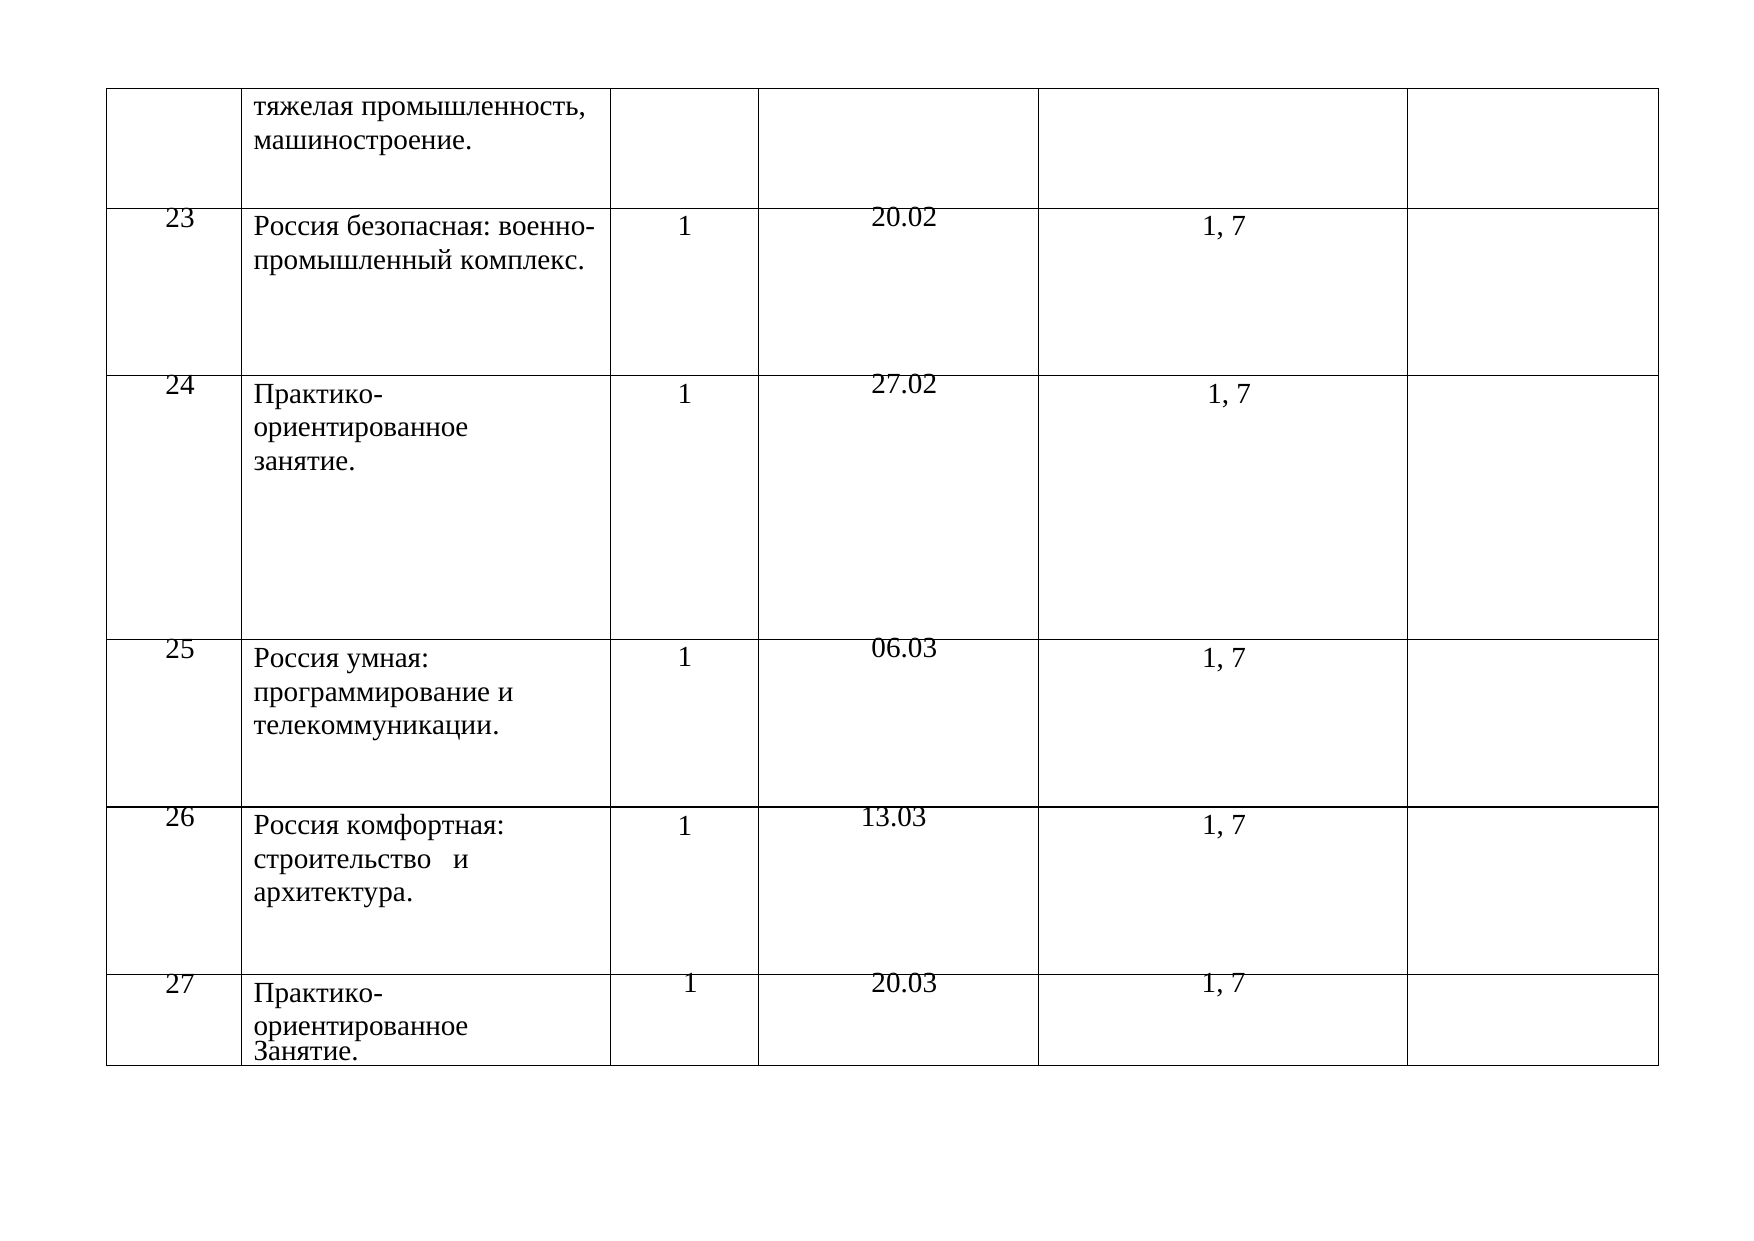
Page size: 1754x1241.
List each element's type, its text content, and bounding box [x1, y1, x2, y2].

table_cell 1, 7 [1039, 640, 1407, 806]
table_cell 1 [611, 376, 758, 639]
table_cell Россия умная: программирование и телекоммуникации. [242, 640, 610, 806]
table_cell 27 [107, 975, 241, 1064]
table_cell Россия комфортная: строительство и архитектура. [242, 808, 610, 974]
table_cell Практико- ориентированное занятие. [242, 376, 610, 639]
table_cell 27.02 [759, 376, 1038, 639]
table_cell 1 [611, 640, 758, 806]
table_cell 26 [107, 808, 241, 974]
table_header [1039, 89, 1407, 207]
table_cell [1408, 640, 1658, 806]
table_cell 1 [611, 808, 758, 974]
table_header [1408, 89, 1658, 207]
table_cell [1408, 975, 1658, 1064]
table_cell Практико- ориентированное Занятие. [242, 975, 610, 1064]
table_cell 1, 7 [1039, 376, 1407, 639]
table_cell Россия безопасная: военно- промышленный комплекс. [242, 209, 610, 375]
table_cell [1408, 376, 1658, 639]
table_cell [1408, 808, 1658, 974]
table_cell 20.02 [759, 209, 1038, 375]
table_cell 1 [611, 209, 758, 375]
table_cell 23 [107, 209, 241, 375]
table_cell 1, 7 [1039, 209, 1407, 375]
table_cell [1408, 209, 1658, 375]
table_header [107, 89, 241, 207]
table_header [611, 89, 758, 207]
table_cell 06.03 [759, 640, 1038, 806]
table_cell 13.03 [759, 808, 1038, 974]
table_cell 20.03 [759, 975, 1038, 1064]
table_cell 25 [107, 640, 241, 806]
table_cell 1, 7 [1039, 975, 1407, 1064]
table_cell 1 [611, 975, 758, 1064]
table_cell 24 [107, 376, 241, 639]
table_header тяжелая промышленность, машиностроение. [242, 89, 610, 207]
table_header [759, 89, 1038, 207]
table_cell 1, 7 [1039, 808, 1407, 974]
